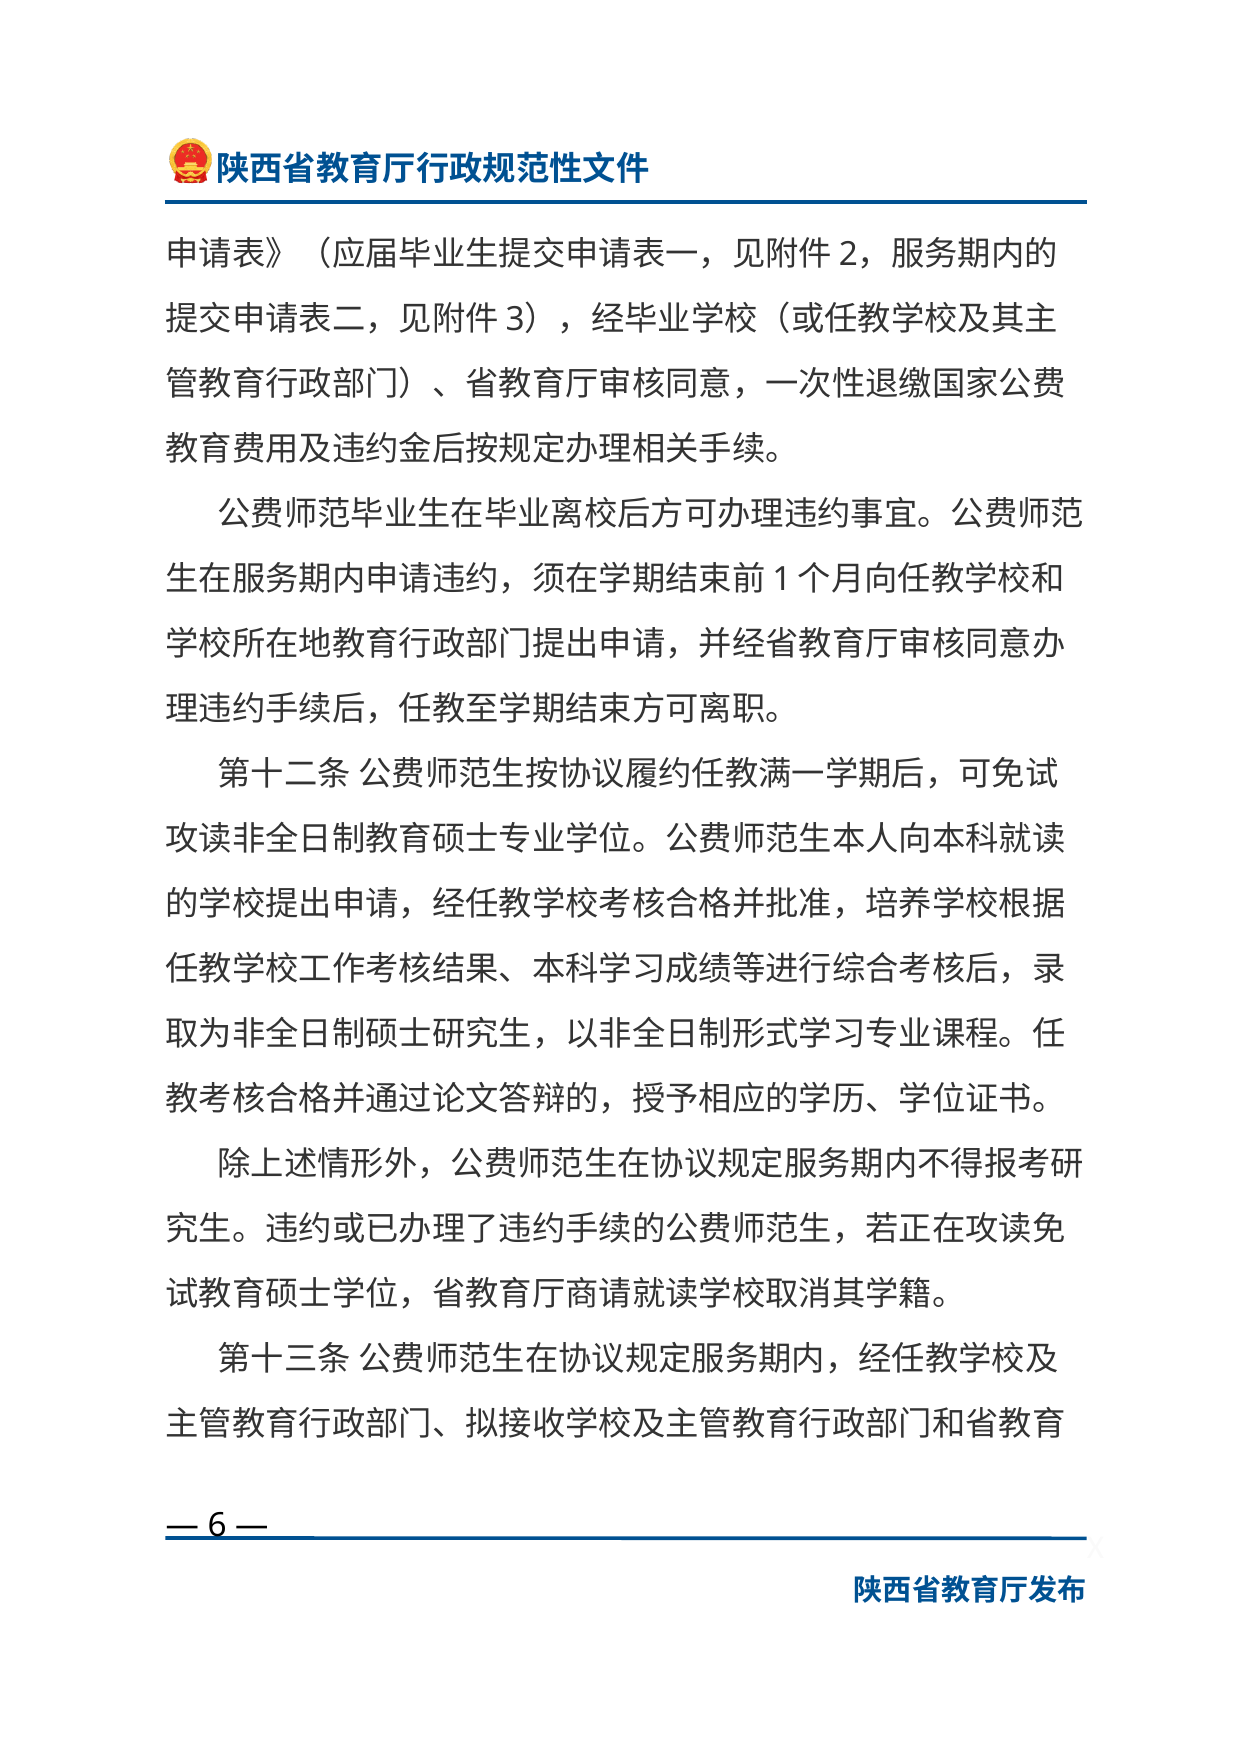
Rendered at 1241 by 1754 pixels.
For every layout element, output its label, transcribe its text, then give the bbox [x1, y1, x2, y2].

text 第十三条 公费师范生在协议规定服务期内，经任教学校及主管教育行政部门、拟接收学校及主管教育行政部门和省教育厅审核同意，可在省内学校间流动或从事教育管理工作。 [165, 1324, 1087, 1454]
text 第十二条 公费师范生按协议履约任教满一学期后，可免试攻读非全日制教育硕士专业学位。公费师范生本人向本科就读的学校提出申请，经任教学校考核合格并批准，培养学校根据任教学校工作考核结果、本科学习成绩等进行综合考核后，录取为非全日制硕士研究生，以非全日制形式学习专业课程。任教考核合格并通过论文答辩的，授予相应的学历、学位证书。 [165, 739, 1087, 1129]
text 公费师范毕业生在毕业离校后方可办理违约事宜。公费师范生在服务期内申请违约，须在学期结束前1个月向任教学校和学校所在地教育行政部门提出申请，并经省教育厅审核同意办理违约手续后，任教至学期结束方可离职。 [165, 479, 1087, 739]
picture [165, 136, 216, 187]
text 除上述情形外，公费师范生在协议规定服务期内不得报考研究生。违约或已办理了违约手续的公费师范生，若正在攻读免试教育硕士学位，省教育厅商请就读学校取消其学籍。 [165, 1129, 1087, 1324]
text 公费师范生办理违约，需填写《陕西籍国家公费师范生违约申请表》（应届毕业生提交申请表一，见附件2，服务期内的提交申请表二，见附件3），经毕业学校（或任教学校及其主管教育行政部门）、省教育厅审核同意，一次性退缴国家公费教育费用及违约金后按规定办理相关手续。 [165, 219, 1087, 479]
